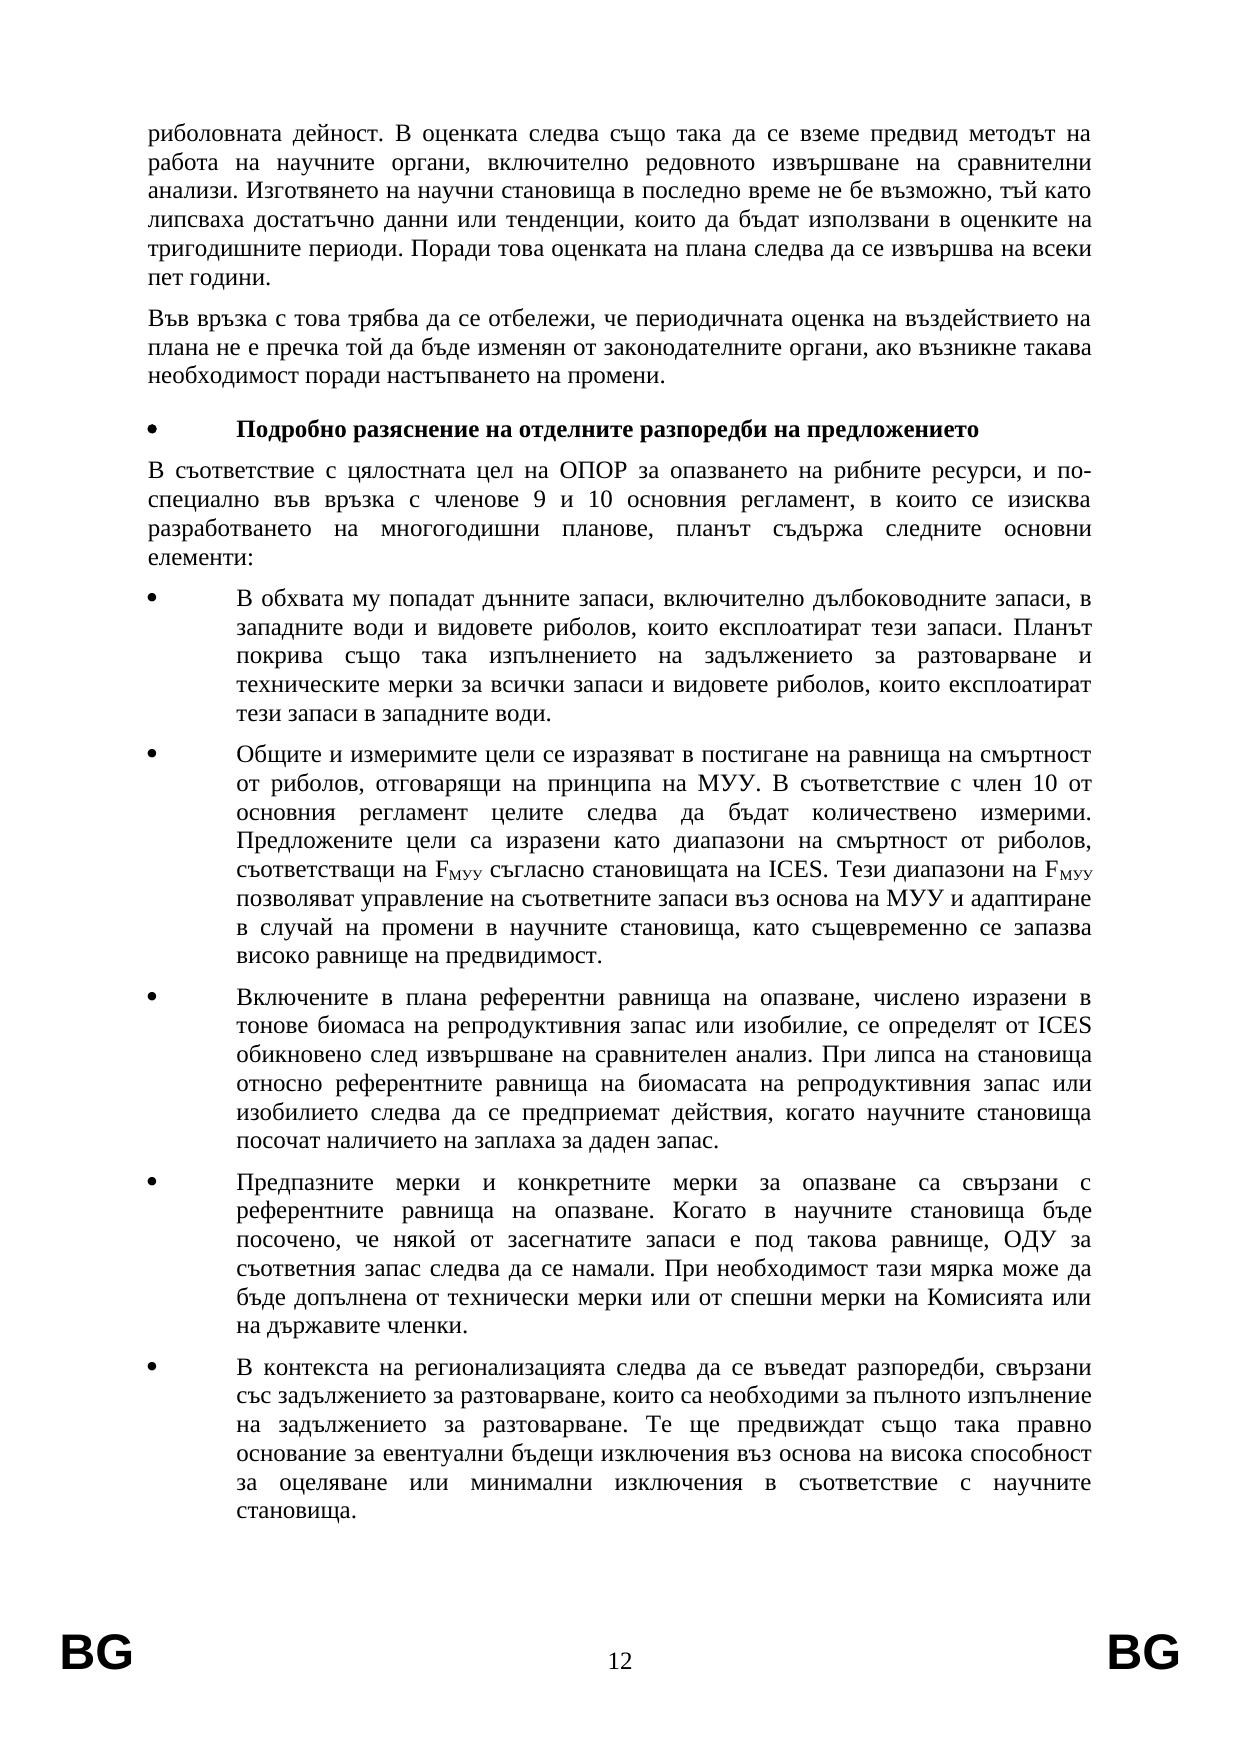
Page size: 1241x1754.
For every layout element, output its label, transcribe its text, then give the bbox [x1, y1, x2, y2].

text В контекста на регионализацията следва да се въведат разпоредби, свързани със задължението за разтоварване, които са необходими за пълното изпълнение на задължението за разтоварване. Те ще предвиждат също така правно основание за евентуални бъдещи изключения въз основа на висока способност за оцеляване или минимални изключения в съответствие с научните становища. [148, 1352, 1093, 1524]
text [148, 118, 1093, 291]
text Предпазните мерки и конкретните мерки за опазване са свързани с референтните равнища на опазване. Когато в научните становища бъде посочено, че някой от засегнатите запаси е под такова равнище, ОДУ за съответния запас следва да се намали. При необходимост тази мярка може да бъде допълнена от технически мерки или от спешни мерки на Комисията или на държавите членки. [148, 1167, 1093, 1339]
text Подробно разяснение на отделните разпоредби на предложението [148, 414, 1093, 443]
text Общите и измеримите цели се изразяват в постигане на равнища на смъртност от риболов, отговарящи на принципа на МУУ. В съответствие с член 10 от основния регламент целите следва да бъдат количествено измерими. Предложените цели са изразени като диапазони на смъртност от риболов, съответстващи на FМУУ съгласно становищата на ICES. Тези диапазони на FМУУ позволяват управление на съответните запаси въз основа на МУУ и адаптиране в случай на промени в научните становища, като същевременно се запазва високо равнище на предвидимост. [148, 739, 1093, 969]
text В съответствие с цялостната цел на ОПОР за опазването на рибните ресурси, и по-специално във връзка с членове 9 и 10 основния регламент, в които се изисква разработването на многогодишни планове, планът съдържа следните основни елементи: [148, 456, 1093, 571]
text Във връзка с това трябва да се отбележи, че периодичната оценка на въздействието на плана не е пречка той да бъде изменян от законодателните органи, ако възникне такава необходимост поради настъпването на промени. [148, 303, 1093, 389]
text Включените в плана референтни равнища на опазване, числено изразени в тонове биомаса на репродуктивния запас или изобилие, се определят от ICES обикновено след извършване на сравнителен анализ. При липса на становища относно референтните равнища на биомасата на репродуктивния запас или изобилието следва да се предприемат действия, когато научните становища посочат наличието на заплаха за даден запас. [148, 982, 1093, 1154]
text В обхвата му попадат дънните запаси, включително дълбоководните запаси, в западните води и видовете риболов, които експлоатират тези запаси. Планът покрива също така изпълнението на задължението за разтоварване и техническите мерки за всички запаси и видовете риболов, които експлоатират тези запаси в западните води. [148, 583, 1093, 727]
